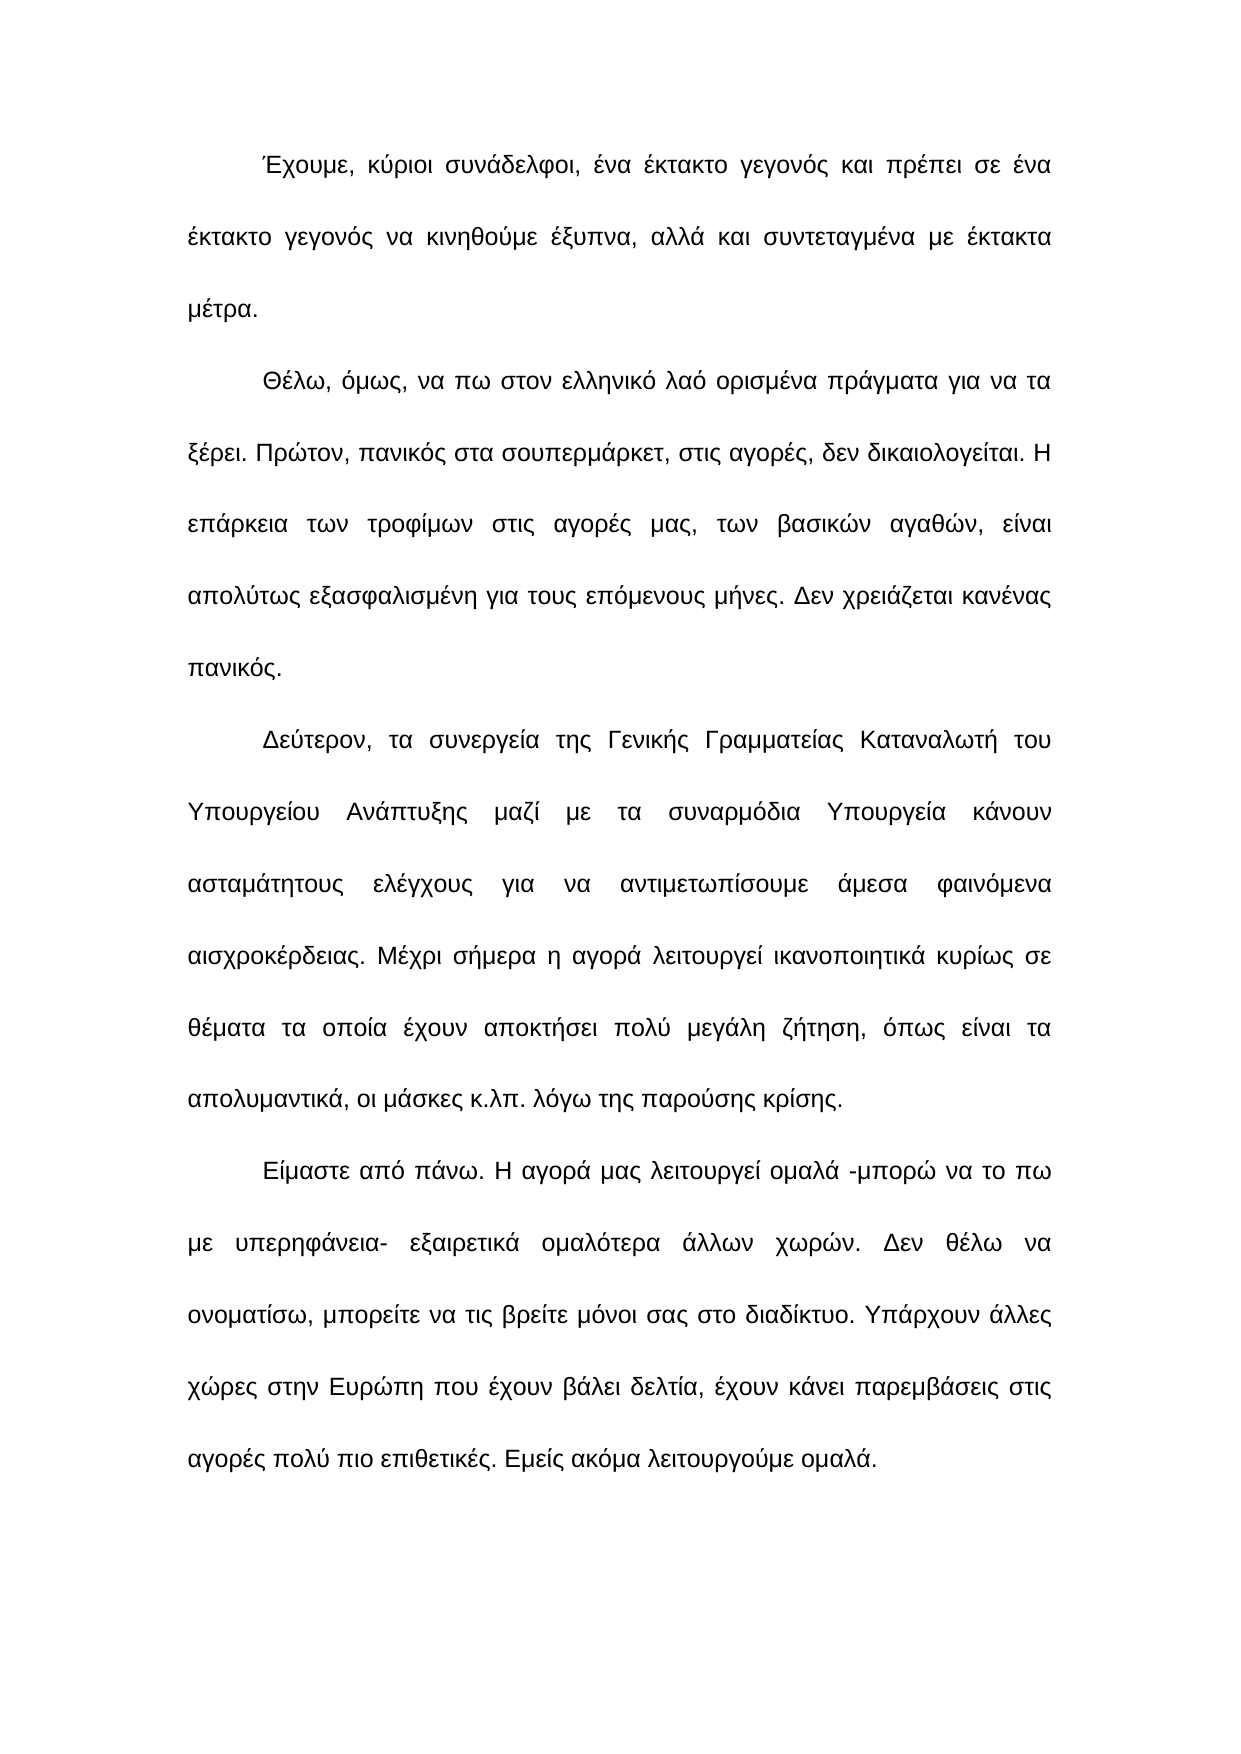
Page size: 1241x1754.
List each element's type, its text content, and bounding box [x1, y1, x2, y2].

text Θέλω, όμως, να πω στον ελληνικό λαό ορισμένα πράγματα για να τα ξέρει. Πρώτον, πανικός στα σουπερμάρκετ, στις αγορές, δεν δικαιολογείται. Η επάρκεια των τροφίμων στις αγορές μας, των βασικών αγαθών, είναι απολύτως εξασφαλισμένη για τους επόμενους μήνες. Δεν χρειάζεται κανένας πανικός. [187, 366, 1053, 682]
text Είμαστε από πάνω. Η αγορά μας λειτουργεί ομαλά -μπορώ να το πω με υπερηφάνεια- εξαιρετικά ομαλότερα άλλων χωρών. Δεν θέλω να ονοματίσω, μπορείτε να τις βρείτε μόνοι σας στο διαδίκτυο. Υπάρχουν άλλες χώρες στην Ευρώπη που έχουν βάλει δελτία, έχουν κάνει παρεμβάσεις στις αγορές πολύ πιο επιθετικές. Εμείς ακόμα λειτουργούμε ομαλά. [187, 1156, 1053, 1472]
text Δεύτερον, τα συνεργεία της Γενικής Γραμματείας Καταναλωτή του Υπουργείου Ανάπτυξης μαζί με τα συναρμόδια Υπουργεία κάνουν ασταμάτητους ελέγχους για να αντιμετωπίσουμε άμεσα φαινόμενα αισχροκέρδειας. Μέχρι σήμερα η αγορά λειτουργεί ικανοποιητικά κυρίως σε θέματα τα οποία έχουν αποκτήσει πολύ μεγάλη ζήτηση, όπως είναι τα απολυμαντικά, οι μάσκες κ.λπ. λόγω της παρούσης κρίσης. [187, 725, 1053, 1113]
text Έχουμε, κύριοι συνάδελφοι, ένα έκτακτο γεγονός και πρέπει σε ένα έκτακτο γεγονός να κινηθούμε έξυπνα, αλλά και συντεταγμένα με έκτακτα μέτρα. [187, 150, 1053, 322]
